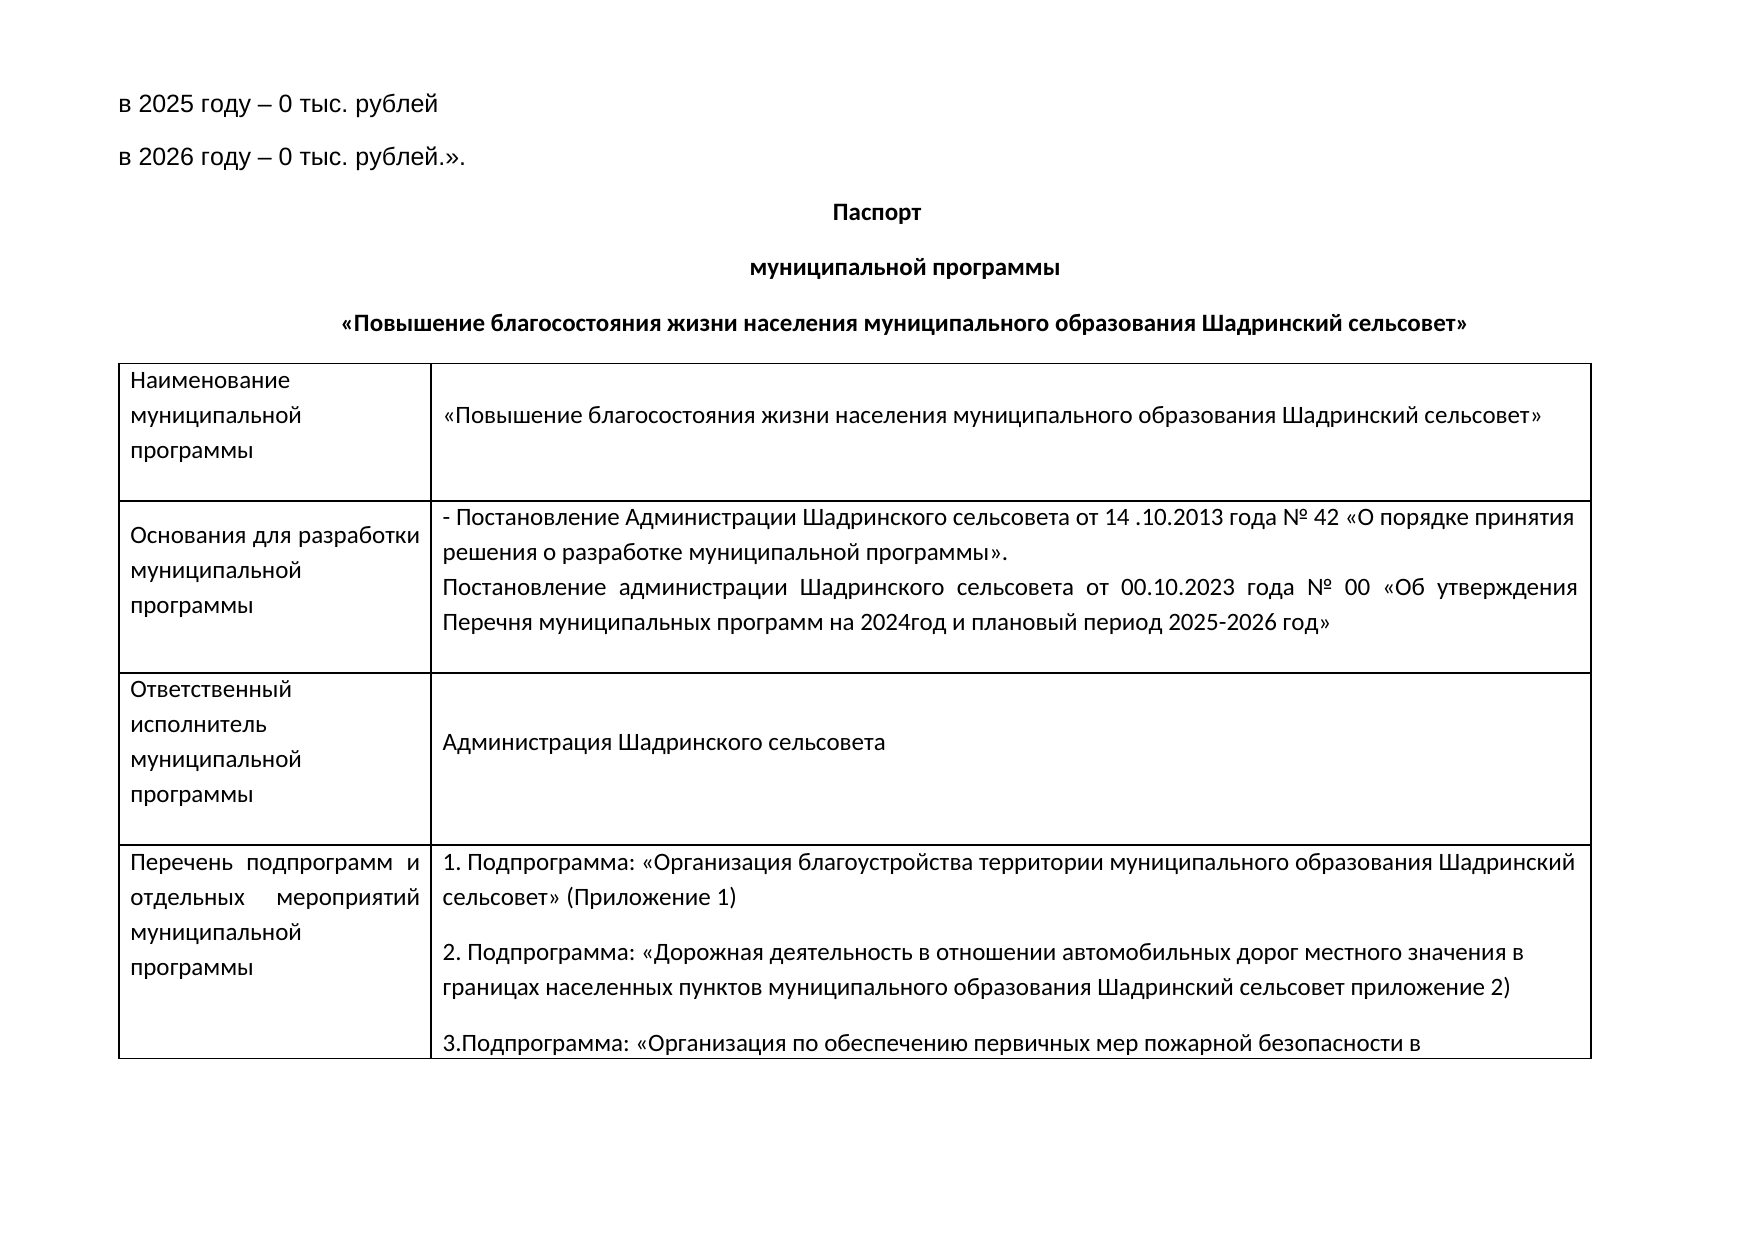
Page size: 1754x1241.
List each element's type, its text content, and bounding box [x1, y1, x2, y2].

table_cell Ответственный исполнитель муниципальной программы [120, 674, 430, 844]
table_header Наименование муниципальной программы [120, 364, 430, 500]
text «Повышение благосостояния жизни населения муниципального образования Шадринский сельсовет» [118, 307, 1636, 338]
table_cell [432, 846, 1590, 1058]
text в 2025 году – 0 тыс. рублей [118, 88, 1636, 117]
table_cell Администрация Шадринского сельсовета [432, 674, 1590, 844]
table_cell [120, 846, 430, 1058]
table_cell Основания для разработки муниципальной программы [120, 502, 430, 672]
table_header «Повышение благосостояния жизни населения муниципального образования Шадринский сельсовет» [432, 364, 1590, 500]
text Паспорт [118, 196, 1636, 226]
text в 2026 году – 0 тыс. рублей.». [118, 142, 1636, 171]
text муниципальной программы [118, 251, 1636, 282]
table_cell - Постановление Администрации Шадринского сельсовета от 14 .10.2013 года № 42 «О порядке принятия решения о разработке муниципальной программы». Постановление администрации Шадринского сельсовета от 00.10.2023 года № 00 «Об утверждения Перечня муниципальных программ на 2024год и плановый период 2025-2026 год» [432, 502, 1590, 672]
